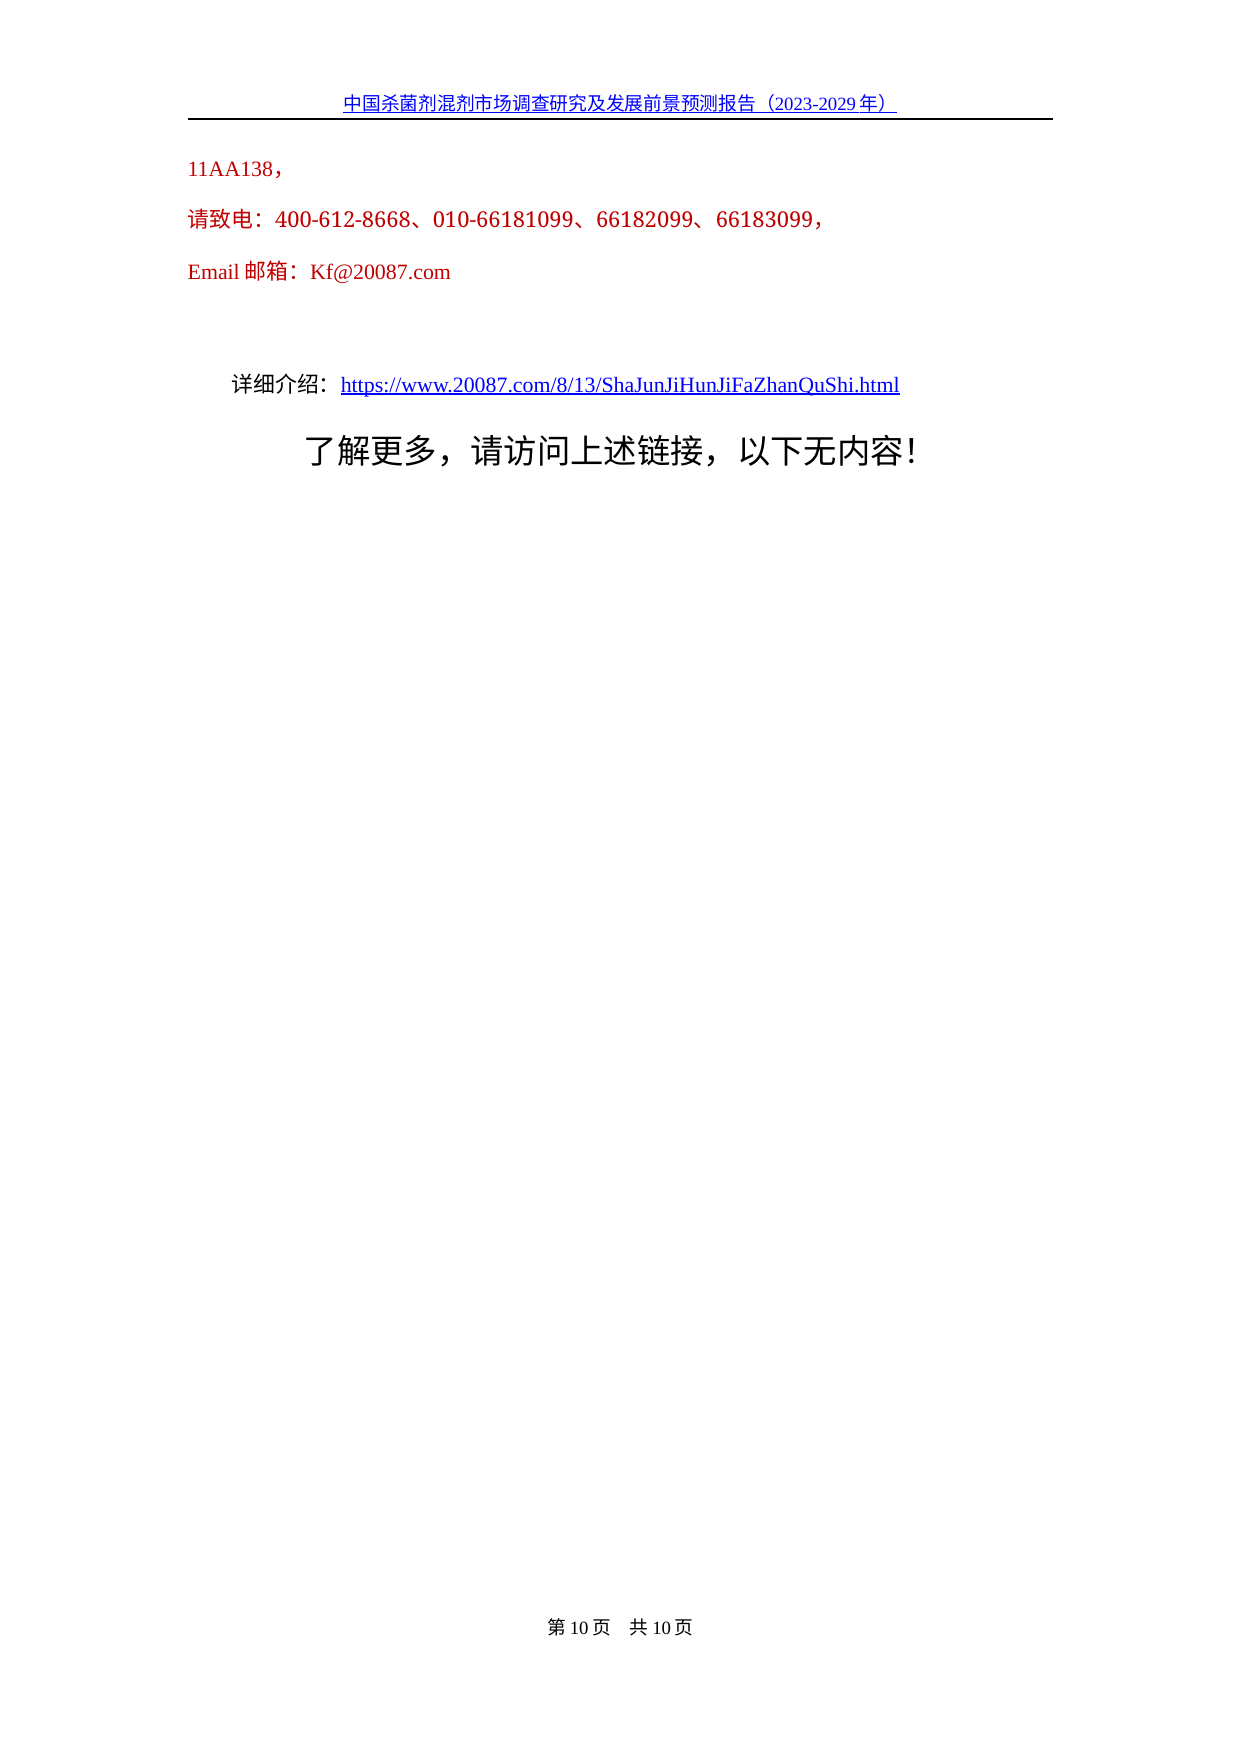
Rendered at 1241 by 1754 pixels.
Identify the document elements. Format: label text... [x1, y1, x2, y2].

text Email邮箱：Kf@20087.com [187, 253, 1053, 286]
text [187, 150, 1053, 183]
text 请致电：400-612-8668、010-66181099、66182099、66183099， [187, 202, 1053, 234]
text 详细介绍：https://www.20087.com/8/13/ShaJunJiHunJiFaZhanQuShi.html [187, 366, 1053, 399]
title 了解更多，请访问上述链接，以下无内容！ [187, 416, 1053, 481]
